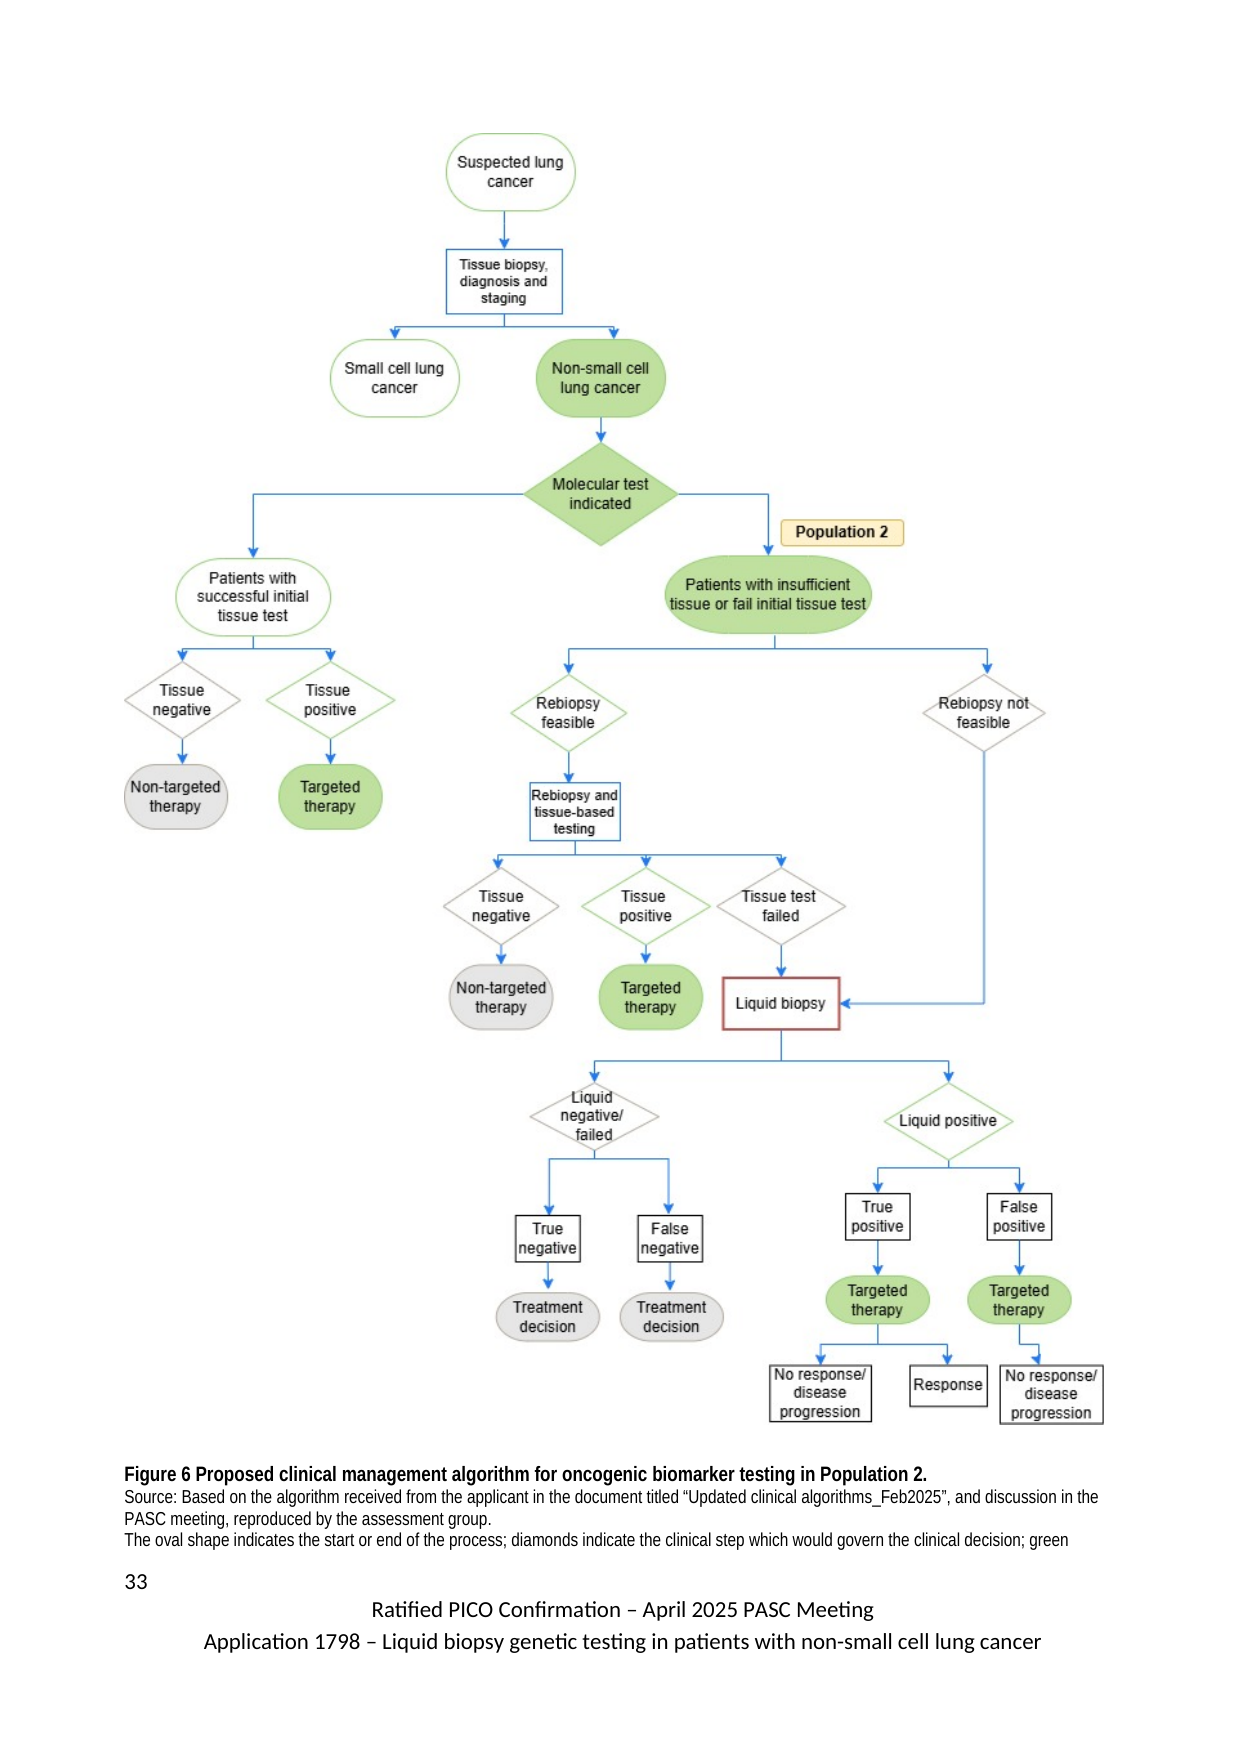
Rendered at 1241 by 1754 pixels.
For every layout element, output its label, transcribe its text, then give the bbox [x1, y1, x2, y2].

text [124, 1486, 1122, 1551]
text Figure 6 Proposed clinical management algorithm for oncogenic biomarker testing in Population 2. [124, 1462, 1122, 1486]
picture [124, 133, 1104, 1425]
